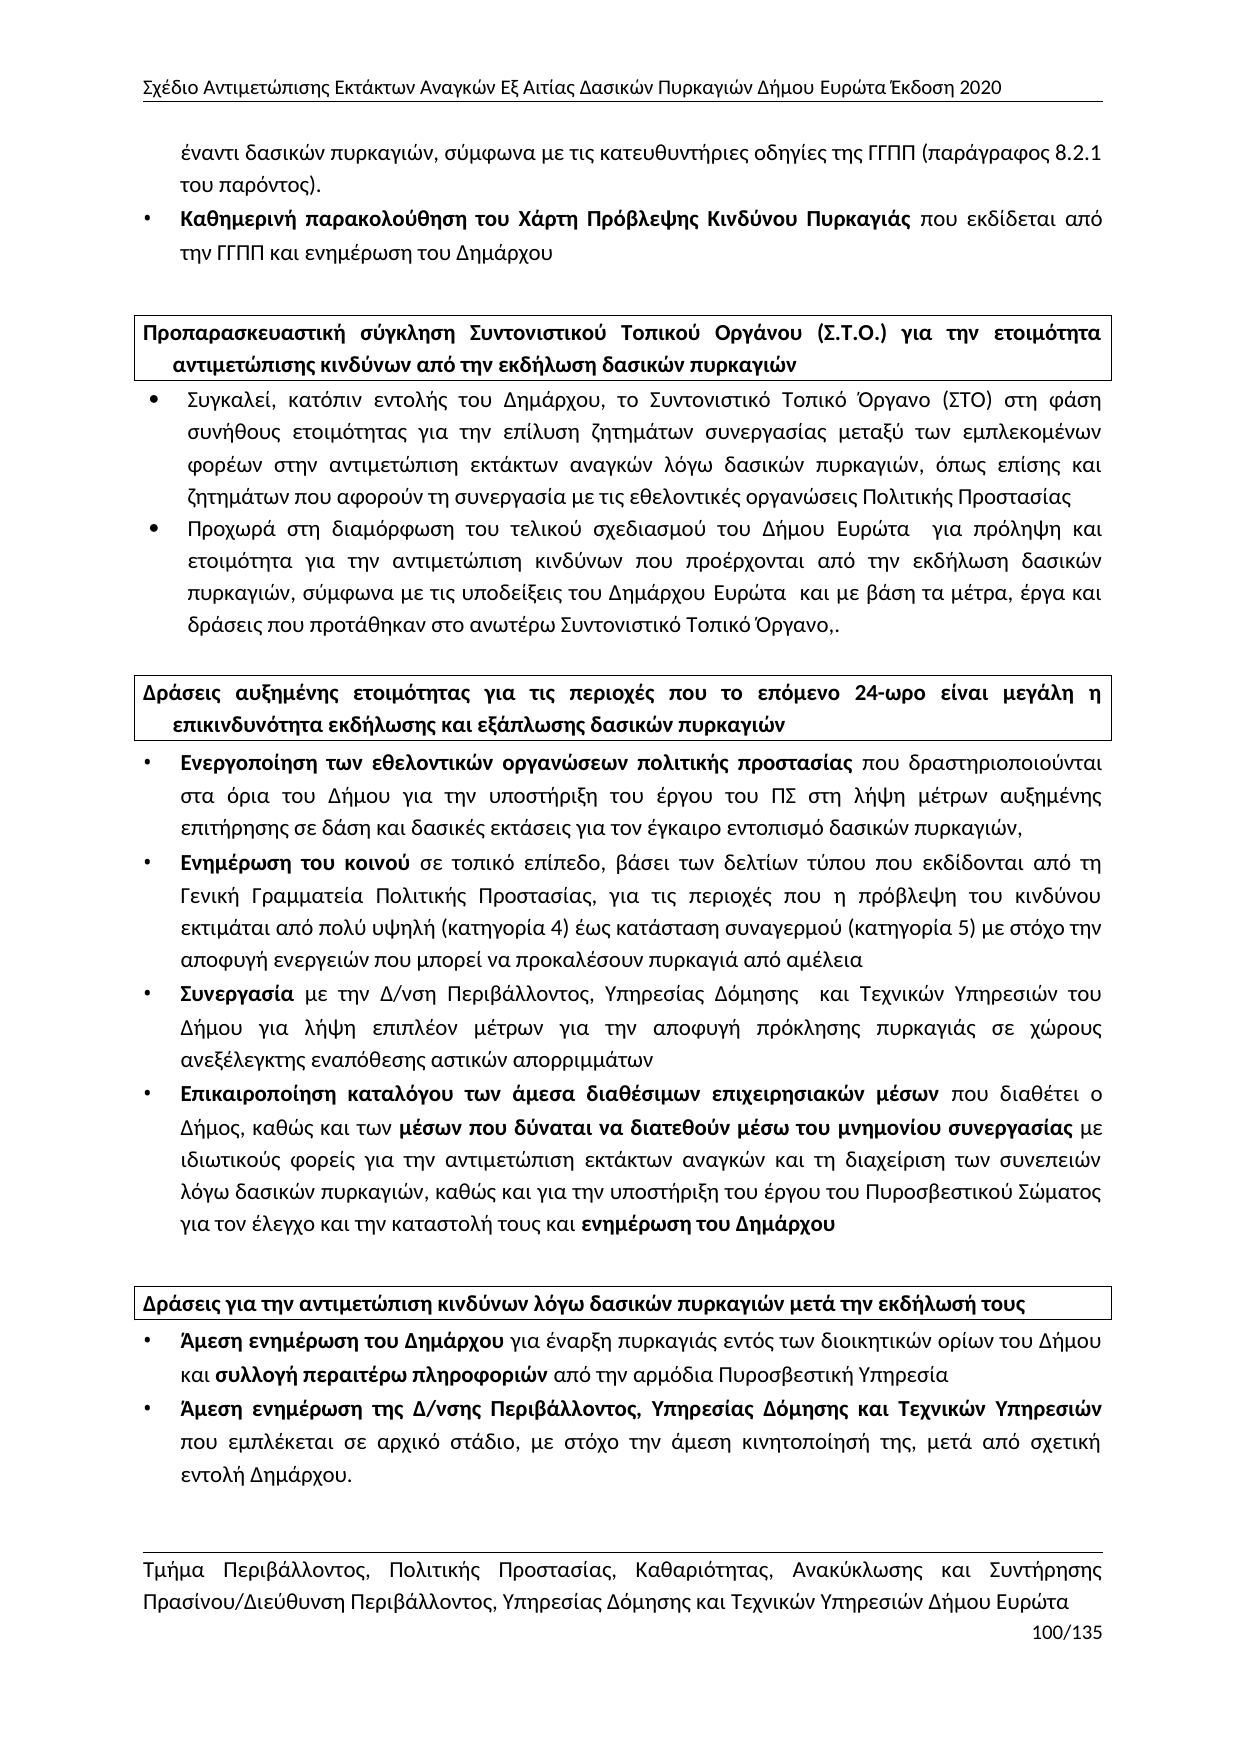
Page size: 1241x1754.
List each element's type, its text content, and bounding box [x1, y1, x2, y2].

subtitle Προπαρασκευαστική σύγκληση Συντονιστικού Τοπικού Οργάνου (Σ.Τ.Ο.) για την ετοιμότητα αντιμετώπισης κινδύνων από την εκδήλωση δασικών πυρκαγιών [135, 316, 1111, 380]
subtitle Δράσεις αυξημένης ετοιμότητας για τις περιοχές που το επόμενο 24-ωρο είναι μεγάλη η επικινδυνότητα εκδήλωσης και εξάπλωσης δασικών πυρκαγιών [135, 676, 1111, 740]
list Ενεργοποίηση των εθελοντικών οργανώσεων πολιτικής προστασίας που δραστηριοποιούνται στα όρια του Δήμου για την υποστήριξη του έργου του ΠΣ στη λήψη μέτρων αυξημένης επιτήρησης σε δάση και δασικές εκτάσεις για τον έγκαιρο εντοπισμό δασικών πυρκαγιών, [143, 746, 1103, 841]
list Άμεση ενημέρωση της Δ/νσης Περιβάλλοντος, Υπηρεσίας Δόμησης και Τεχνικών Υπηρεσιών που εμπλέκεται σε αρχικό στάδιο, με στόχο την άμεση κινητοποίησή της, μετά από σχετική εντολή Δημάρχου. [143, 1392, 1103, 1488]
list Προχωρά στη διαμόρφωση του τελικού σχεδιασμού του Δήμου Ευρώτα για πρόληψη και ετοιμότητα για την αντιμετώπιση κινδύνων που προέρχονται από την εκδήλωση δασικών πυρκαγιών, σύμφωνα με τις υποδείξεις του Δημάρχου Ευρώτα και με βάση τα μέτρα, έργα και δράσεις που προτάθηκαν στο ανωτέρω Συντονιστικό Τοπικό Όργανο,. [150, 514, 1103, 639]
list Συγκαλεί, κατόπιν εντολής του Δημάρχου, το Συντονιστικό Τοπικό Όργανο (ΣΤΟ) στη φάση συνήθους ετοιμότητας για την επίλυση ζητημάτων συνεργασίας μεταξύ των εμπλεκομένων φορέων στην αντιμετώπιση εκτάκτων αναγκών λόγω δασικών πυρκαγιών, όπως επίσης και ζητημάτων που αφορούν τη συνεργασία με τις εθελοντικές οργανώσεις Πολιτικής Προστασίας [150, 385, 1103, 510]
list Επικαιροποίηση καταλόγου των άμεσα διαθέσιμων επιχειρησιακών μέσων που διαθέτει ο Δήμος, καθώς και των μέσων που δύναται να διατεθούν μέσω του μνημονίου συνεργασίας με ιδιωτικούς φορείς για την αντιμετώπιση εκτάκτων αναγκών και τη διαχείριση των συνεπειών λόγω δασικών πυρκαγιών, καθώς και για την υποστήριξη του έργου του Πυροσβεστικού Σώματος για τον έλεγχο και την καταστολή τους και ενημέρωση του Δημάρχου [143, 1077, 1103, 1237]
list Ενημέρωση του κοινού σε τοπικό επίπεδο, βάσει των δελτίων τύπου που εκδίδονται από τη Γενική Γραμματεία Πολιτικής Προστασίας, για τις περιοχές που η πρόβλεψη του κινδύνου εκτιμάται από πολύ υψηλή (κατηγορία 4) έως κατάσταση συναγερμού (κατηγορία 5) με στόχο την αποφυγή ενεργειών που μπορεί να προκαλέσουν πυρκαγιά από αμέλεια [143, 845, 1103, 973]
list Συνεργασία με την Δ/νση Περιβάλλοντος, Υπηρεσίας Δόμησης και Τεχνικών Υπηρεσιών του Δήμου για λήψη επιπλέον μέτρων για την αποφυγή πρόκλησης πυρκαγιάς σε χώρους ανεξέλεγκτης εναπόθεσης αστικών απορριμμάτων [143, 977, 1103, 1073]
list Άμεση ενημέρωση του Δημάρχου για έναρξη πυρκαγιάς εντός των διοικητικών ορίων του Δήμου και συλλογή περαιτέρω πληροφοριών από την αρμόδια Πυροσβεστική Υπηρεσία [143, 1324, 1103, 1388]
list Καθημερινή παρακολούθηση του Χάρτη Πρόβλεψης Κινδύνου Πυρκαγιάς που εκδίδεται από την ΓΓΠΠ και ενημέρωση του Δημάρχου [143, 202, 1103, 266]
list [143, 138, 1103, 198]
subtitle Δράσεις για την αντιμετώπιση κινδύνων λόγω δασικών πυρκαγιών μετά την εκδήλωσή τους [135, 1287, 1111, 1319]
